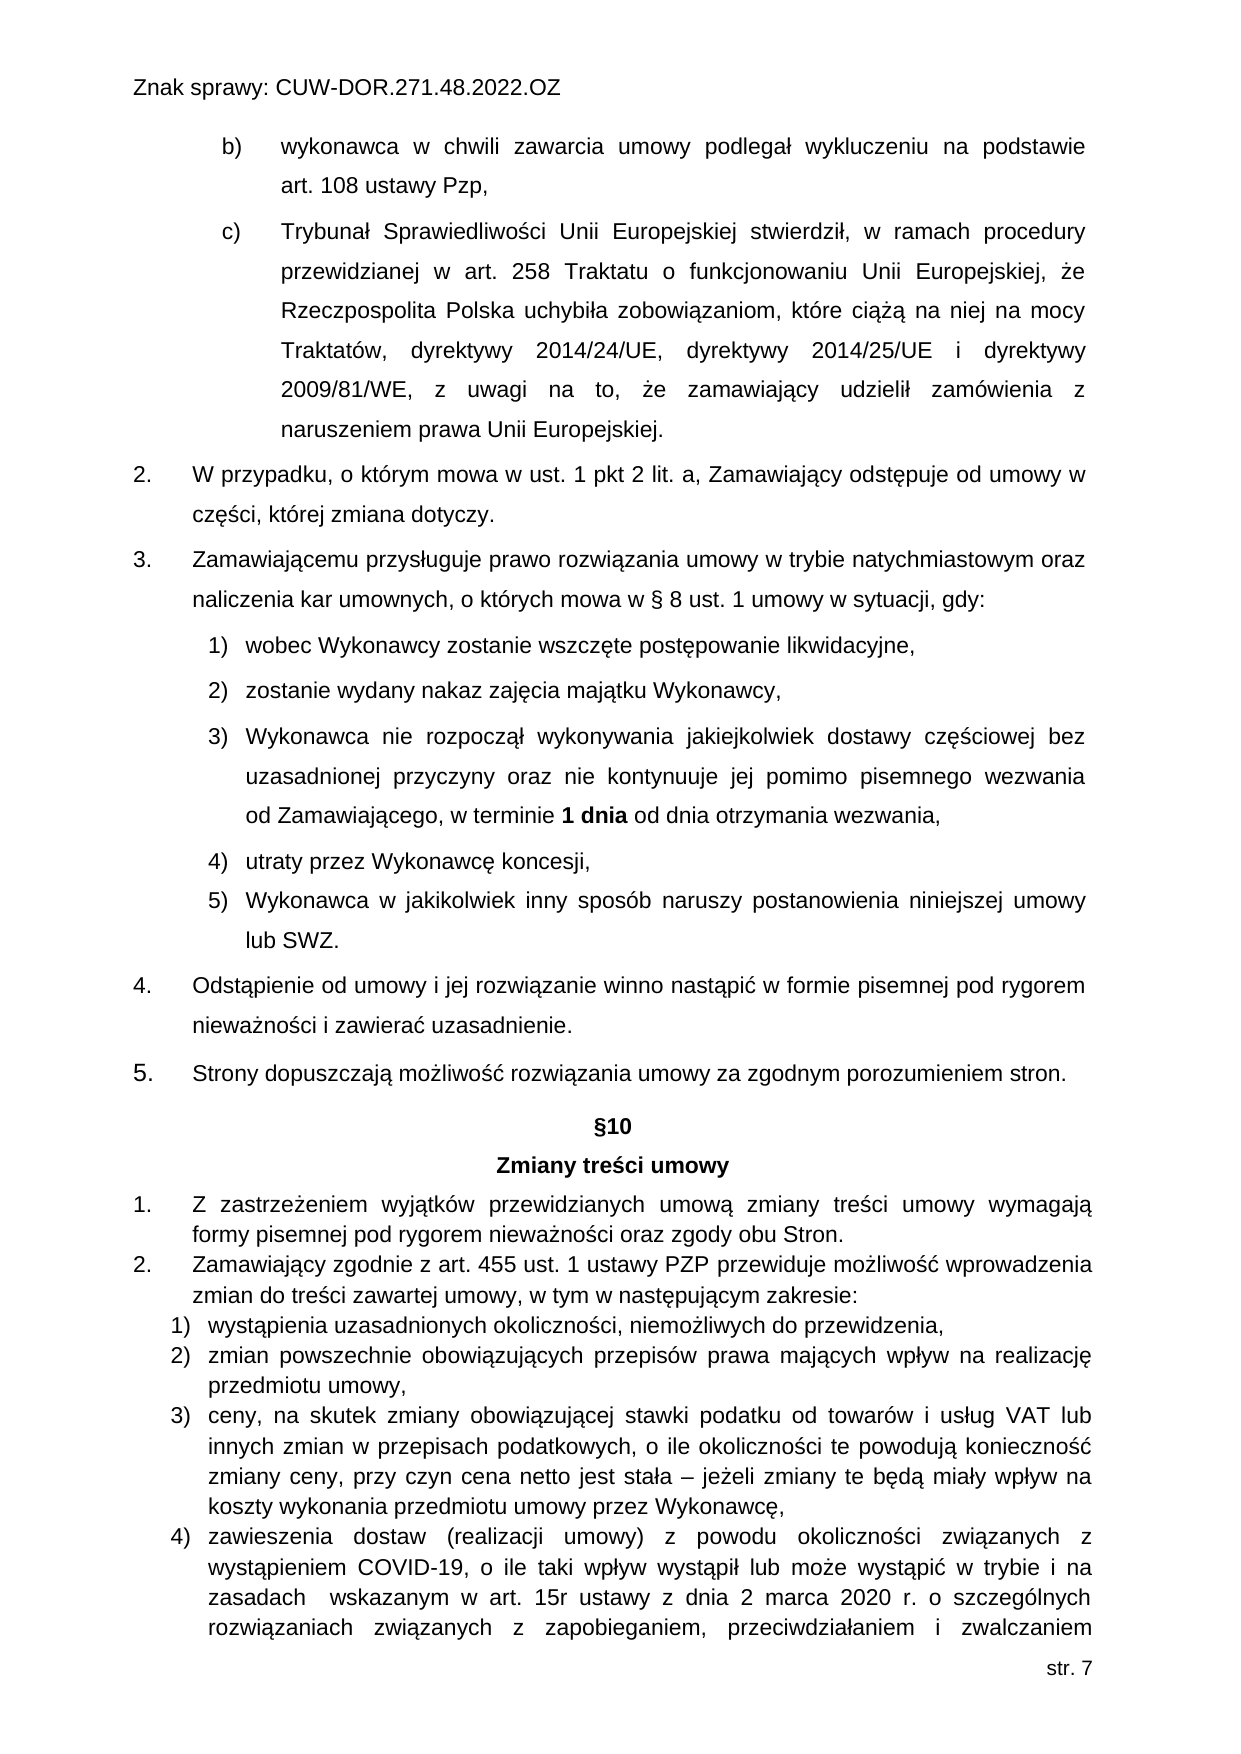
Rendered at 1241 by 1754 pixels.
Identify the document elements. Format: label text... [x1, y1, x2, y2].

list wykonawca w chwili zawarcia umowy podlegał wykluczeniu na podstawie art. 108 ustawy Pzp, [222, 133, 1086, 199]
list Trybunał Sprawiedliwości Unii Europejskiej stwierdził, w ramach procedury przewidzianej w art. 258 Traktatu o funkcjonowaniu Unii Europejskiej, że Rzeczpospolita Polska uchybiła zobowiązaniom, które ciążą na niej na mocy Traktatów, dyrektywy 2014/24/UE, dyrektywy 2014/25/UE i dyrektywy 2009/81/WE, z uwagi na to, że zamawiający udzielił zamówienia z naruszeniem prawa Unii Europejskiej. [222, 218, 1086, 442]
list W przypadku, o którym mowa w ust. 1 pkt 2 lit. a, Zamawiający odstępuje od umowy w części, której zmiana dotyczy. [133, 461, 1086, 527]
list ceny, na skutek zmiany obowiązującej stawki podatku od towarów i usług VAT lub innych zmian w przepisach podatkowych, o ile okoliczności te powodują konieczność zmiany ceny, przy czyn cena netto jest stała – jeżeli zmiany te będą miały wpływ na koszty wykonania przedmiotu umowy przez Wykonawcę, [170, 1402, 1093, 1519]
list zostanie wydany nakaz zajęcia majątku Wykonawcy, [208, 677, 1086, 704]
list Strony dopuszczają możliwość rozwiązania umowy za zgodnym porozumieniem stron. [133, 1058, 1086, 1086]
list Wykonawca w jakikolwiek inny sposób naruszy postanowienia niniejszej umowy lub SWZ. [208, 887, 1086, 953]
list Wykonawca nie rozpoczął wykonywania jakiejkolwiek dostawy częściowej bez uzasadnionej przyczyny oraz nie kontynuuje jej pomimo pisemnego wezwania od Zamawiającego, w terminie 1 dnia od dnia otrzymania wezwania, [208, 723, 1086, 828]
list wystąpienia uzasadnionych okoliczności, niemożliwych do przewidzenia, [170, 1312, 1093, 1338]
list wobec Wykonawcy zostanie wszczęte postępowanie likwidacyjne, [208, 632, 1086, 658]
list utraty przez Wykonawcę koncesji, [208, 848, 1093, 874]
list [170, 1523, 1093, 1640]
list zmian powszechnie obowiązujących przepisów prawa mających wpływ na realizację przedmiotu umowy, [170, 1342, 1093, 1399]
list Odstąpienie od umowy i jej rozwiązanie winno nastąpić w formie pisemnej pod rygorem nieważności i zawierać uzasadnienie. [133, 972, 1086, 1038]
subtitle §10 [133, 1113, 1093, 1140]
list Zamawiający zgodnie z art. 455 ust. 1 ustawy PZP przewiduje możliwość wprowadzenia zmian do treści zawartej umowy, w tym w następującym zakresie: [133, 1251, 1093, 1308]
list Z zastrzeżeniem wyjątków przewidzianych umową zmiany treści umowy wymagają formy pisemnej pod rygorem nieważności oraz zgody obu Stron. [133, 1191, 1093, 1248]
list Zamawiającemu przysługuje prawo rozwiązania umowy w trybie natychmiastowym oraz naliczenia kar umownych, o których mowa w § 8 ust. 1 umowy w sytuacji, gdy: [133, 546, 1086, 612]
subtitle Zmiany treści umowy [133, 1152, 1093, 1178]
